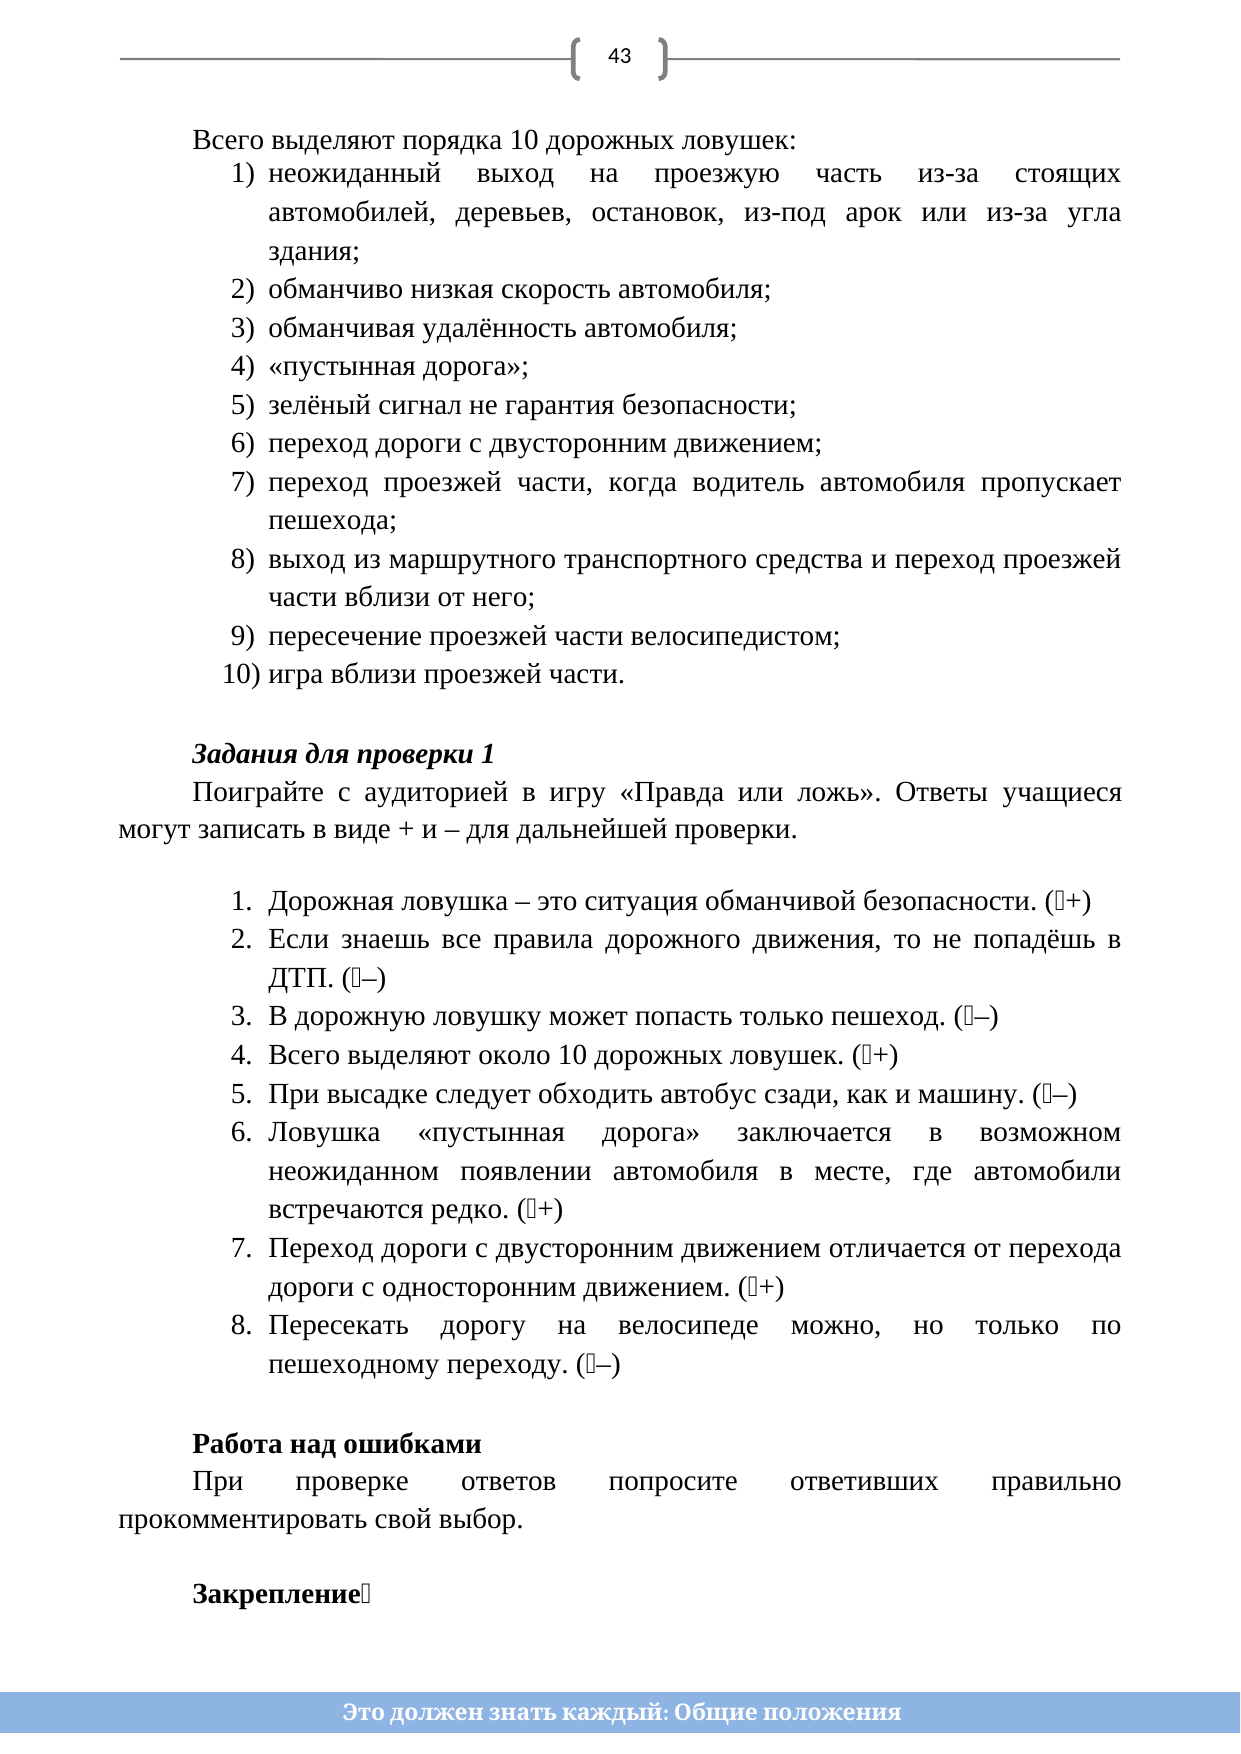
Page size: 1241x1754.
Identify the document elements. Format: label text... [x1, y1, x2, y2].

list Закрепление [118, 1572, 1122, 1609]
list Поиграйте с аудиторией в игру «Правда или ложь». Ответы учащиеся могут записать в виде + и – для дальнейшей проверки. [118, 770, 1122, 845]
list обманчиво низкая скорость автомобиля; [231, 271, 1122, 305]
list Ловушка «пустынная дорога» заключается в возможном неожиданном появлении автомобиля в месте, где автомобили встречаются редко. (+) [231, 1114, 1122, 1225]
list зелёный сигнал не гарантия безопасности; [231, 387, 1122, 420]
list пересечение проезжей части велосипедистом; [231, 618, 1122, 652]
list При высадке следует обходить автобус сзади, как и машину. (–) [231, 1076, 1122, 1109]
list Работа над ошибками [118, 1422, 1122, 1459]
list Пересекать дорогу на велосипеде можно, но только по пешеходному переходу. (–) [231, 1307, 1122, 1379]
list переход дороги с двусторонним движением; [231, 425, 1122, 459]
list выход из маршрутного транспортного средства и переход проезжей части вблизи от него; [231, 541, 1122, 613]
list Задания для проверки 1 [118, 733, 1122, 770]
list переход проезжей части, когда водитель автомобиля пропускает пешехода; [231, 464, 1122, 536]
list В дорожную ловушку может попасть только пешеход. (–) [231, 998, 1122, 1032]
list «пустынная дорога»; [231, 348, 1122, 382]
list обманчивая удалённость автомобиля; [231, 310, 1122, 343]
list Переход дороги с двусторонним движением отличается от перехода дороги с односторонним движением. (+) [231, 1230, 1122, 1302]
list игра вблизи проезжей части. [222, 657, 1122, 690]
list неожиданный выход на проезжую часть из-за стоящих автомобилей, деревьев, остановок, из-под арок или из-за угла здания; [231, 156, 1122, 266]
list При проверке ответов попросите ответивших правильно прокомментировать свой выбор. [118, 1459, 1122, 1534]
list Всего выделяют около 10 дорожных ловушек. (+) [231, 1037, 1122, 1071]
list Дорожная ловушка – это ситуация обманчивой безопасности. (+) [231, 883, 1122, 916]
list Всего выделяют порядка 10 дорожных ловушек: [118, 118, 1122, 156]
list Если знаешь все правила дорожного движения, то не попадёшь в ДТП. (–) [231, 921, 1122, 993]
